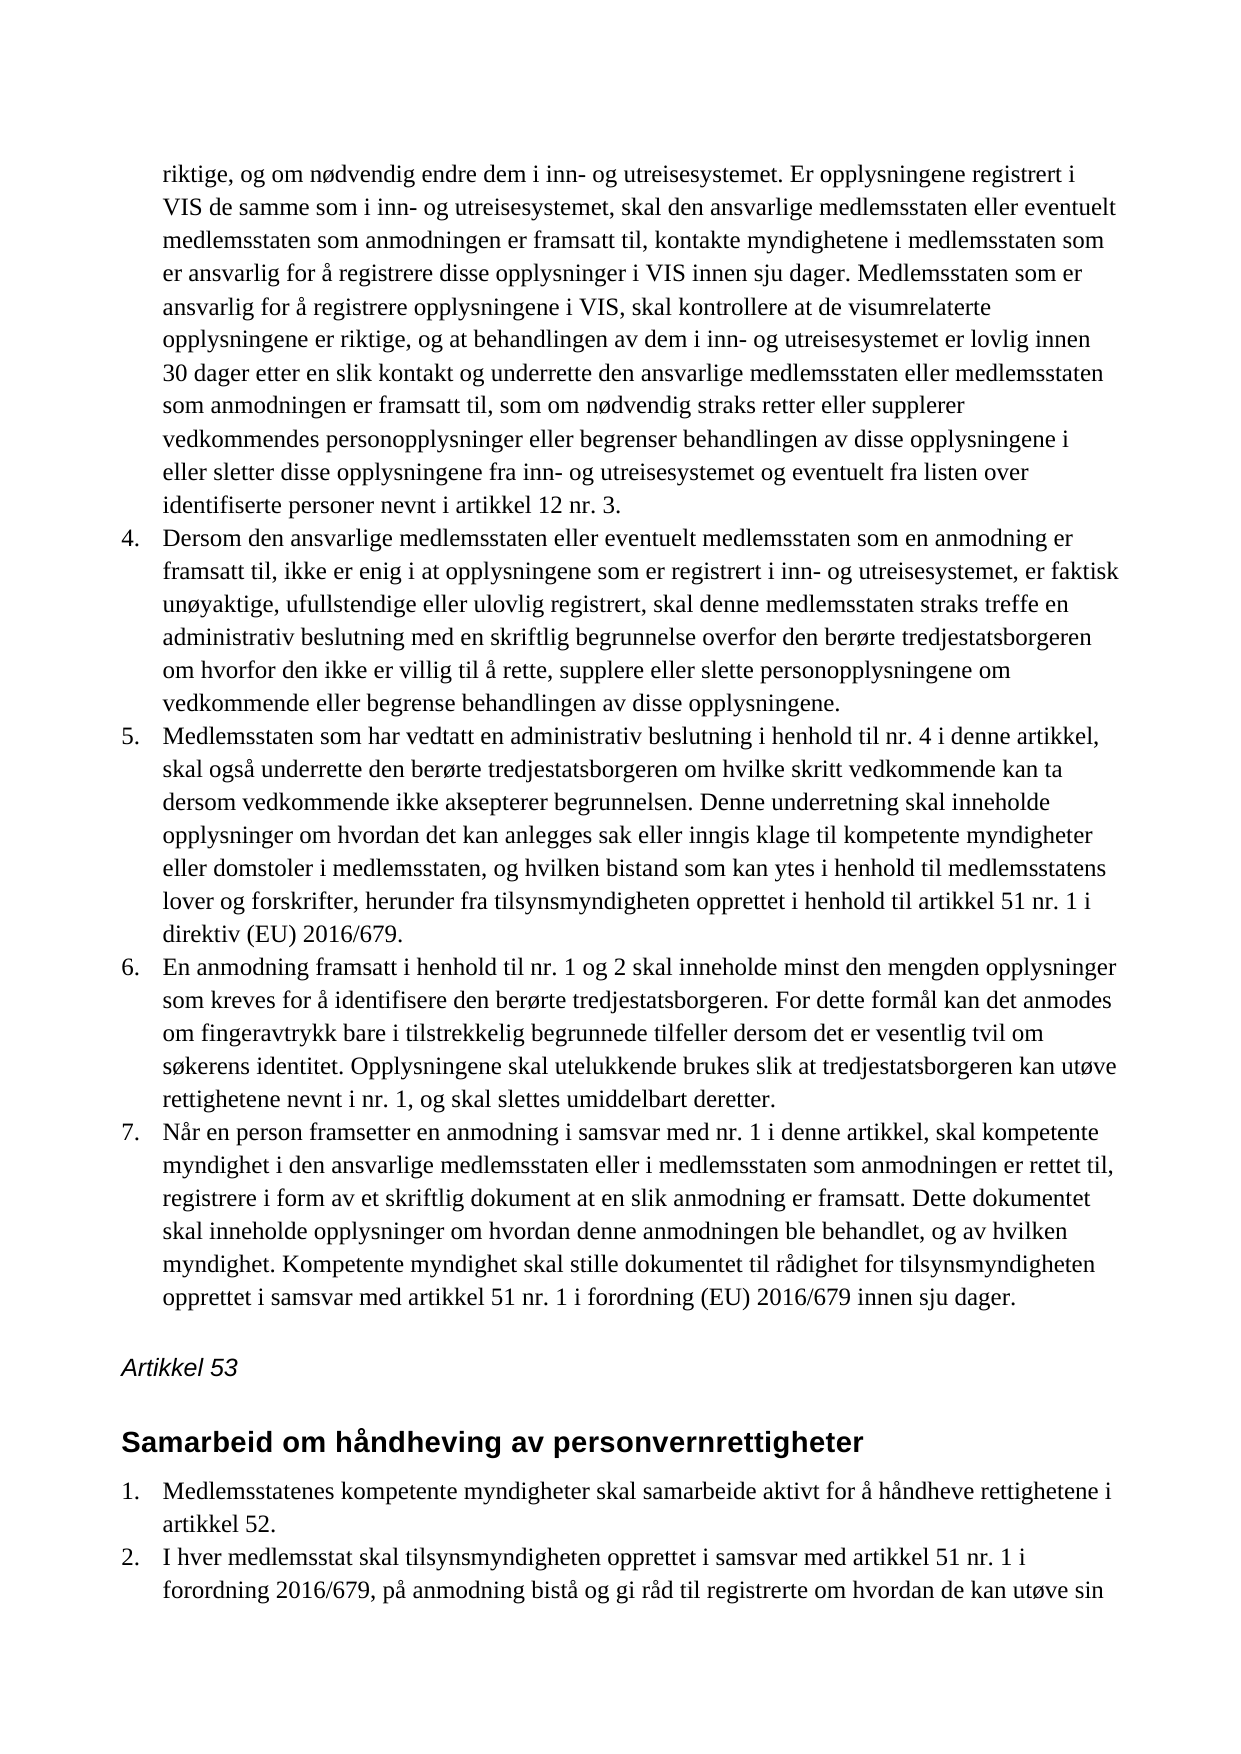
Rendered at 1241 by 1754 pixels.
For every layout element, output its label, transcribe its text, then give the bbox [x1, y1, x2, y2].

list 4. Dersom den ansvarlige medlemsstaten eller eventuelt medlemsstaten som en anmodning er framsatt til, ikke er enig i at opplysningene som er registrert i inn- og utreisesystemet, er faktisk unøyaktige, ufullstendige eller ulovlig registrert, skal denne medlemsstaten straks treffe en administrativ beslutning med en skriftlig begrunnelse overfor den berørte tredjestatsborgeren om hvorfor den ikke er villig til å rette, supplere eller slette personopplysningene om vedkommende eller begrense behandlingen av disse opplysningene. [121, 523, 1119, 717]
list 5. Medlemsstaten som har vedtatt en administrativ beslutning i henhold til nr. 4 i denne artikkel, skal også underrette den berørte tredjestatsborgeren om hvilke skritt vedkommende kan ta dersom vedkommende ikke aksepterer begrunnelsen. Denne underretning skal inneholde opplysninger om hvordan det kan anlegges sak eller inngis klage til kompetente myndigheter eller domstoler i medlemsstaten, og hvilken bistand som kan ytes i henhold til medlemsstatens lover og forskrifter, herunder fra tilsynsmyndigheten opprettet i henhold til artikkel 51 nr. 1 i direktiv (EU) 2016/679. [121, 721, 1119, 948]
text Artikkel 53 [121, 1353, 1119, 1381]
list 1. Medlemsstatenes kompetente myndigheter skal samarbeide aktivt for å håndheve rettighetene i artikkel 52. [121, 1476, 1119, 1538]
subtitle Samarbeid om håndheving av personvernrettigheter [121, 1425, 1119, 1459]
list 6. En anmodning framsatt i henhold til nr. 1 og 2 skal inneholde minst den mengden opplysninger som kreves for å identifisere den berørte tredjestatsborgeren. For dette formål kan det anmodes om fingeravtrykk bare i tilstrekkelig begrunnede tilfeller dersom det er vesentlig tvil om søkerens identitet. Opplysningene skal utelukkende brukes slik at tredjestatsborgeren kan utøve rettighetene nevnt i nr. 1, og skal slettes umiddelbart deretter. [121, 952, 1119, 1113]
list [121, 1542, 1119, 1604]
list 7. Når en person framsetter en anmodning i samsvar med nr. 1 i denne artikkel, skal kompetente myndighet i den ansvarlige medlemsstaten eller i medlemsstaten som anmodningen er rettet til, registrere i form av et skriftlig dokument at en slik anmodning er framsatt. Dette dokumentet skal inneholde opplysninger om hvordan denne anmodningen ble behandlet, og av hvilken myndighet. Kompetente myndighet skal stille dokumentet til rådighet for tilsynsmyndigheten opprettet i samsvar med artikkel 51 nr. 1 i forordning (EU) 2016/679 innen sju dager. [121, 1117, 1119, 1311]
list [162, 159, 1119, 518]
